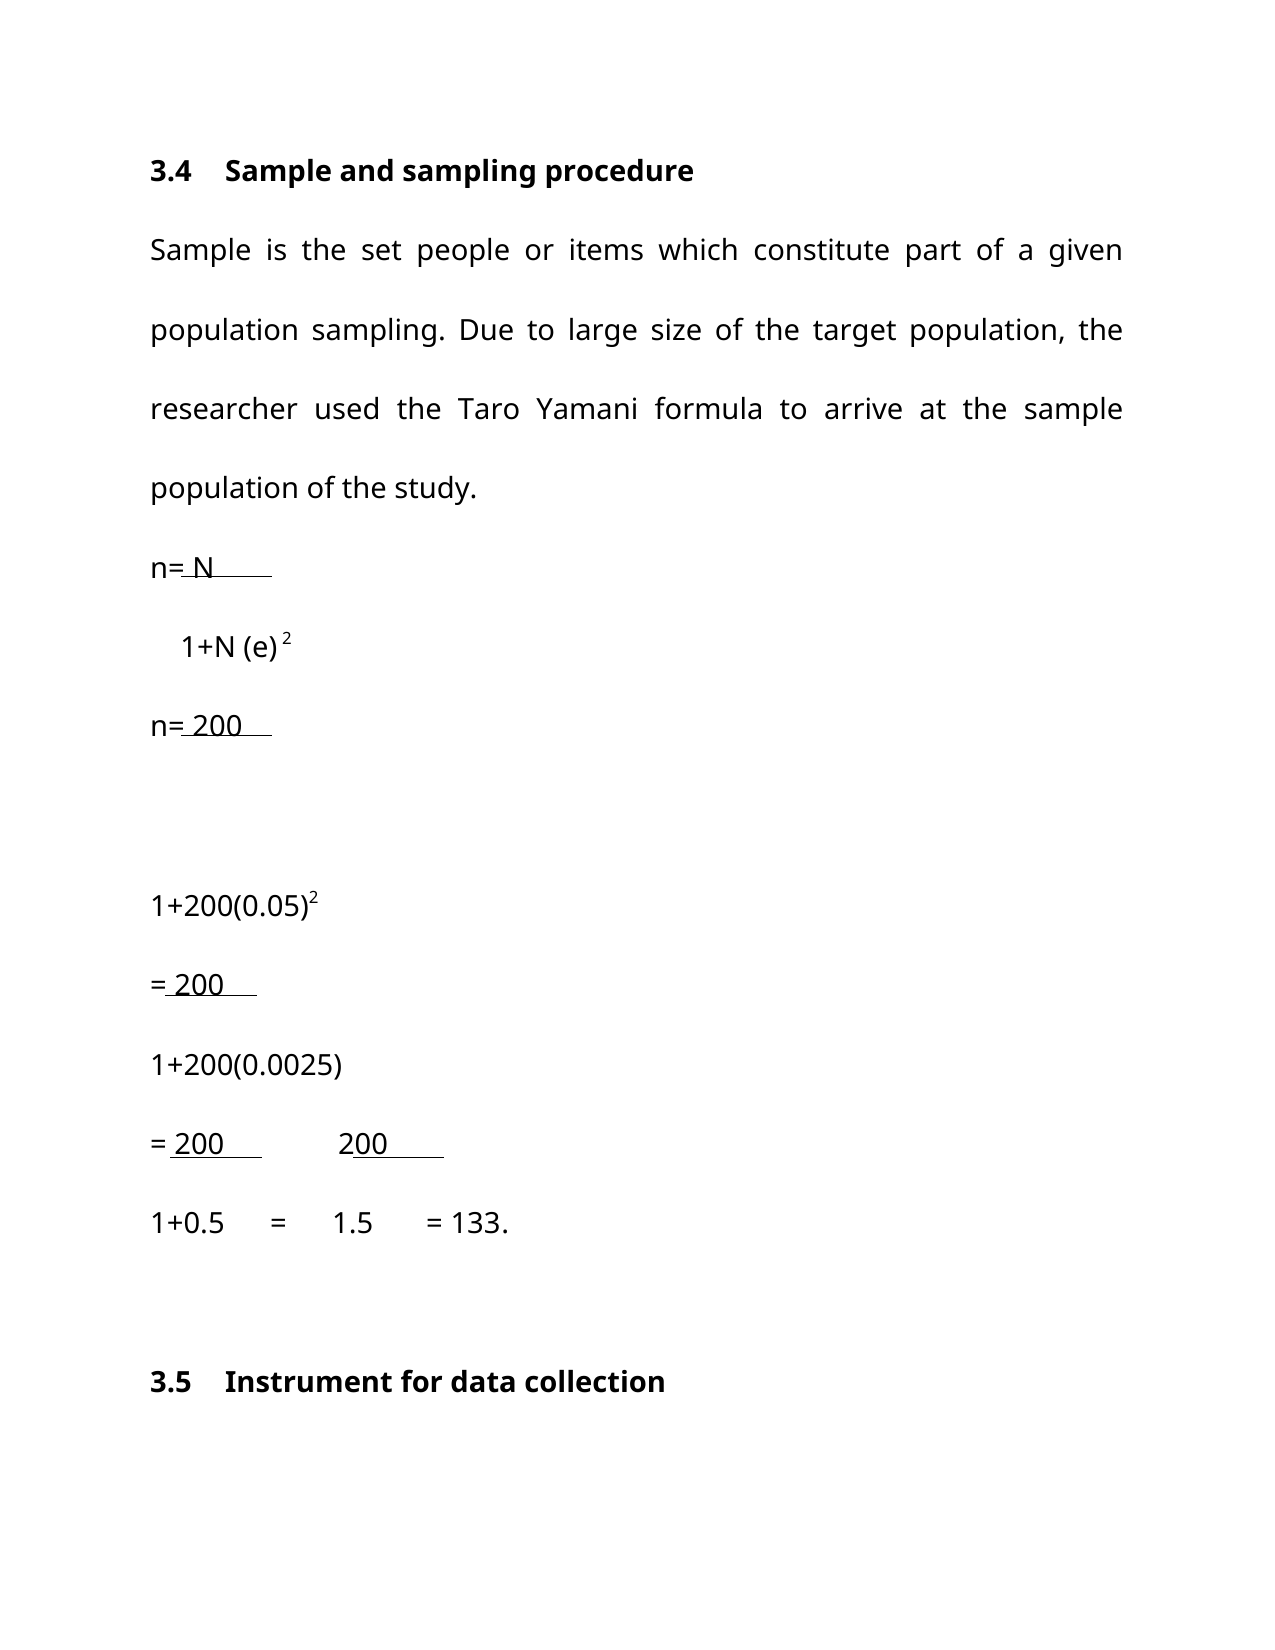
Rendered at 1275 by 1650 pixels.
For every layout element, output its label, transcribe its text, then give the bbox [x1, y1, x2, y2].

text 1+0.5 = 1.5 = 133. [150, 1203, 1125, 1242]
text 1+200(0.0025) [150, 1044, 1125, 1084]
text Sample is the set people or items which constitute part of a given population sampling. Due to large size of the target population, the researcher used the Taro Yamani formula to arrive at the sample population of the study. [150, 229, 1125, 507]
list Sample and sampling procedure [150, 150, 1125, 190]
text n= N [150, 547, 1125, 587]
text = 200 200 [150, 1123, 1125, 1163]
text 1+200(0.05)2 [150, 885, 1125, 925]
text 1+N (e) 2 [150, 626, 1125, 666]
text n= 200 [150, 706, 1125, 745]
text = 200 [150, 964, 1125, 1004]
text 3.5 Instrument for data collection [150, 1361, 1125, 1401]
